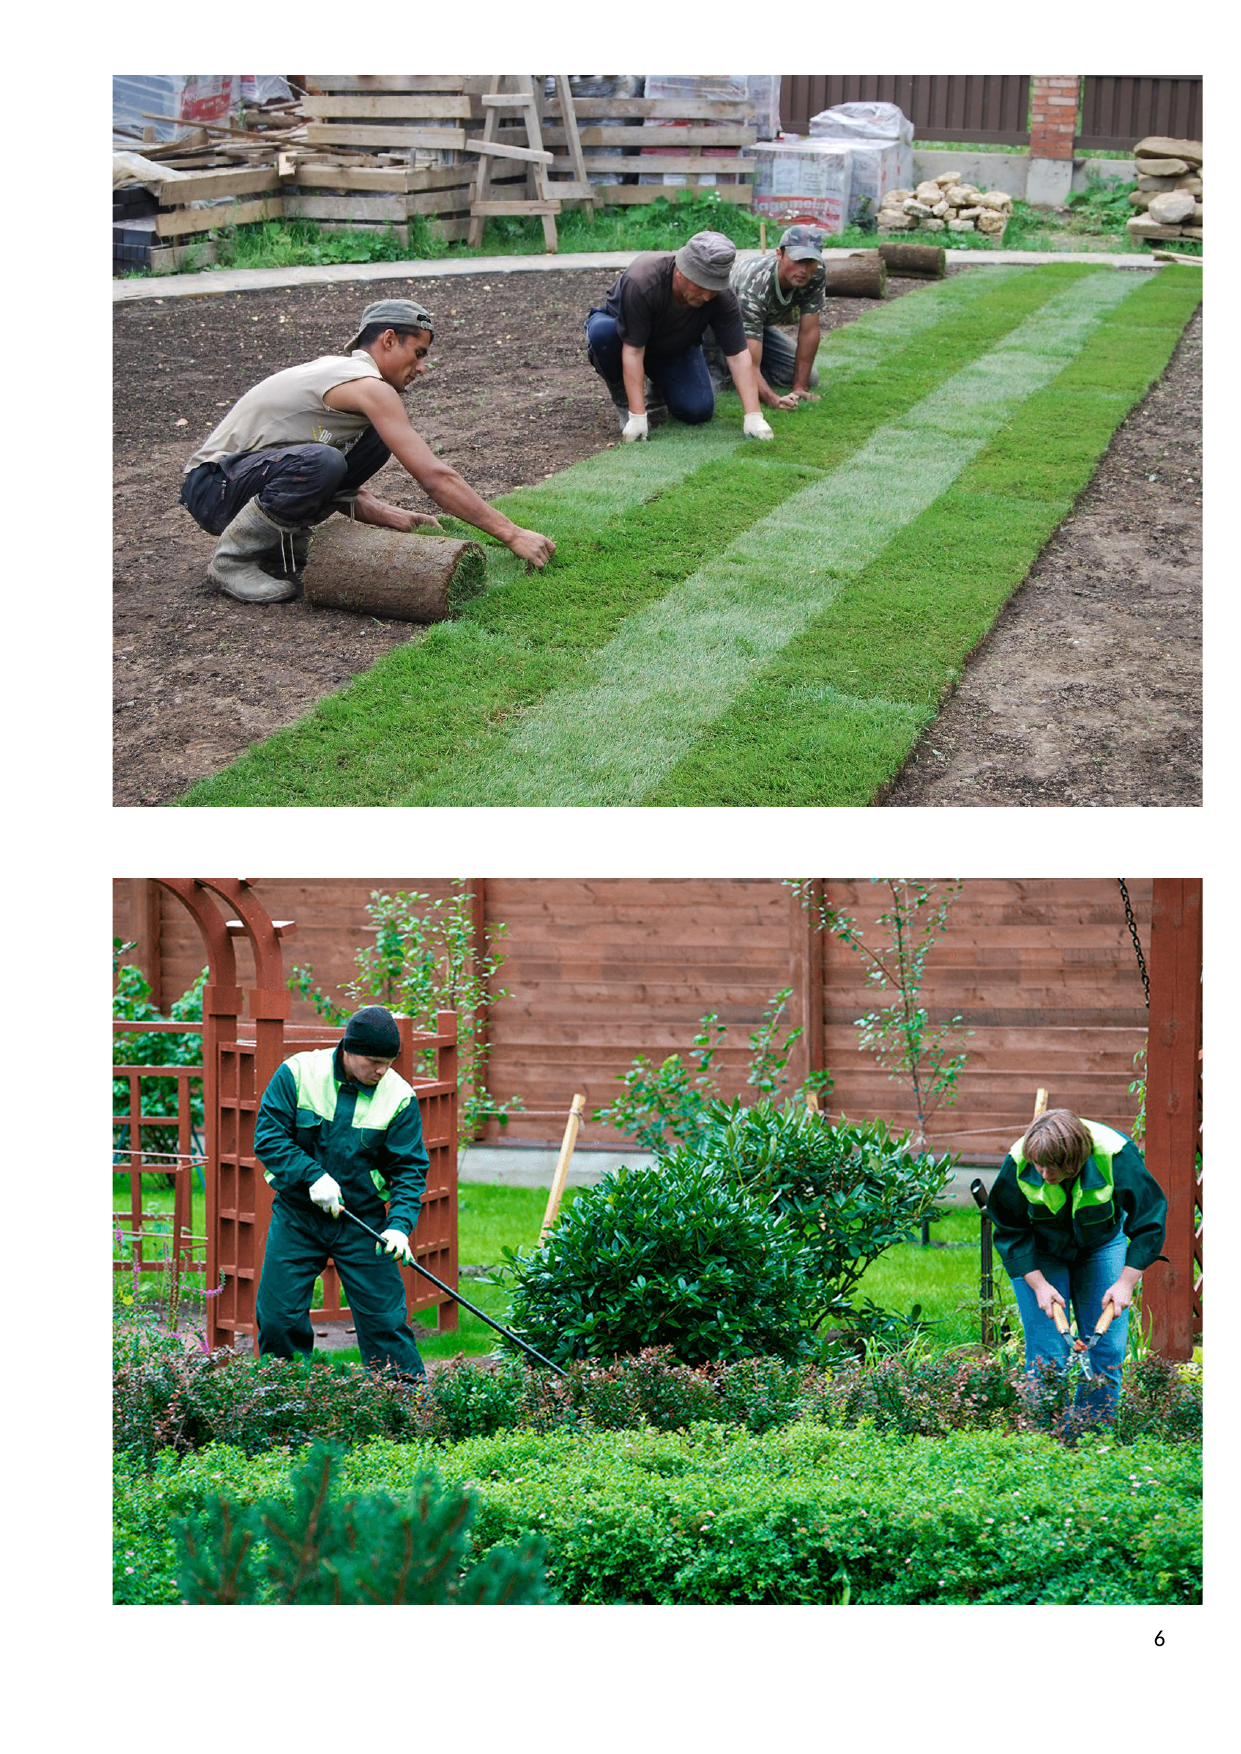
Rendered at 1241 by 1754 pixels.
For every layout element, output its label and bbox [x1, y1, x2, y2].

picture [112, 75, 1203, 807]
picture [112, 878, 1203, 1605]
